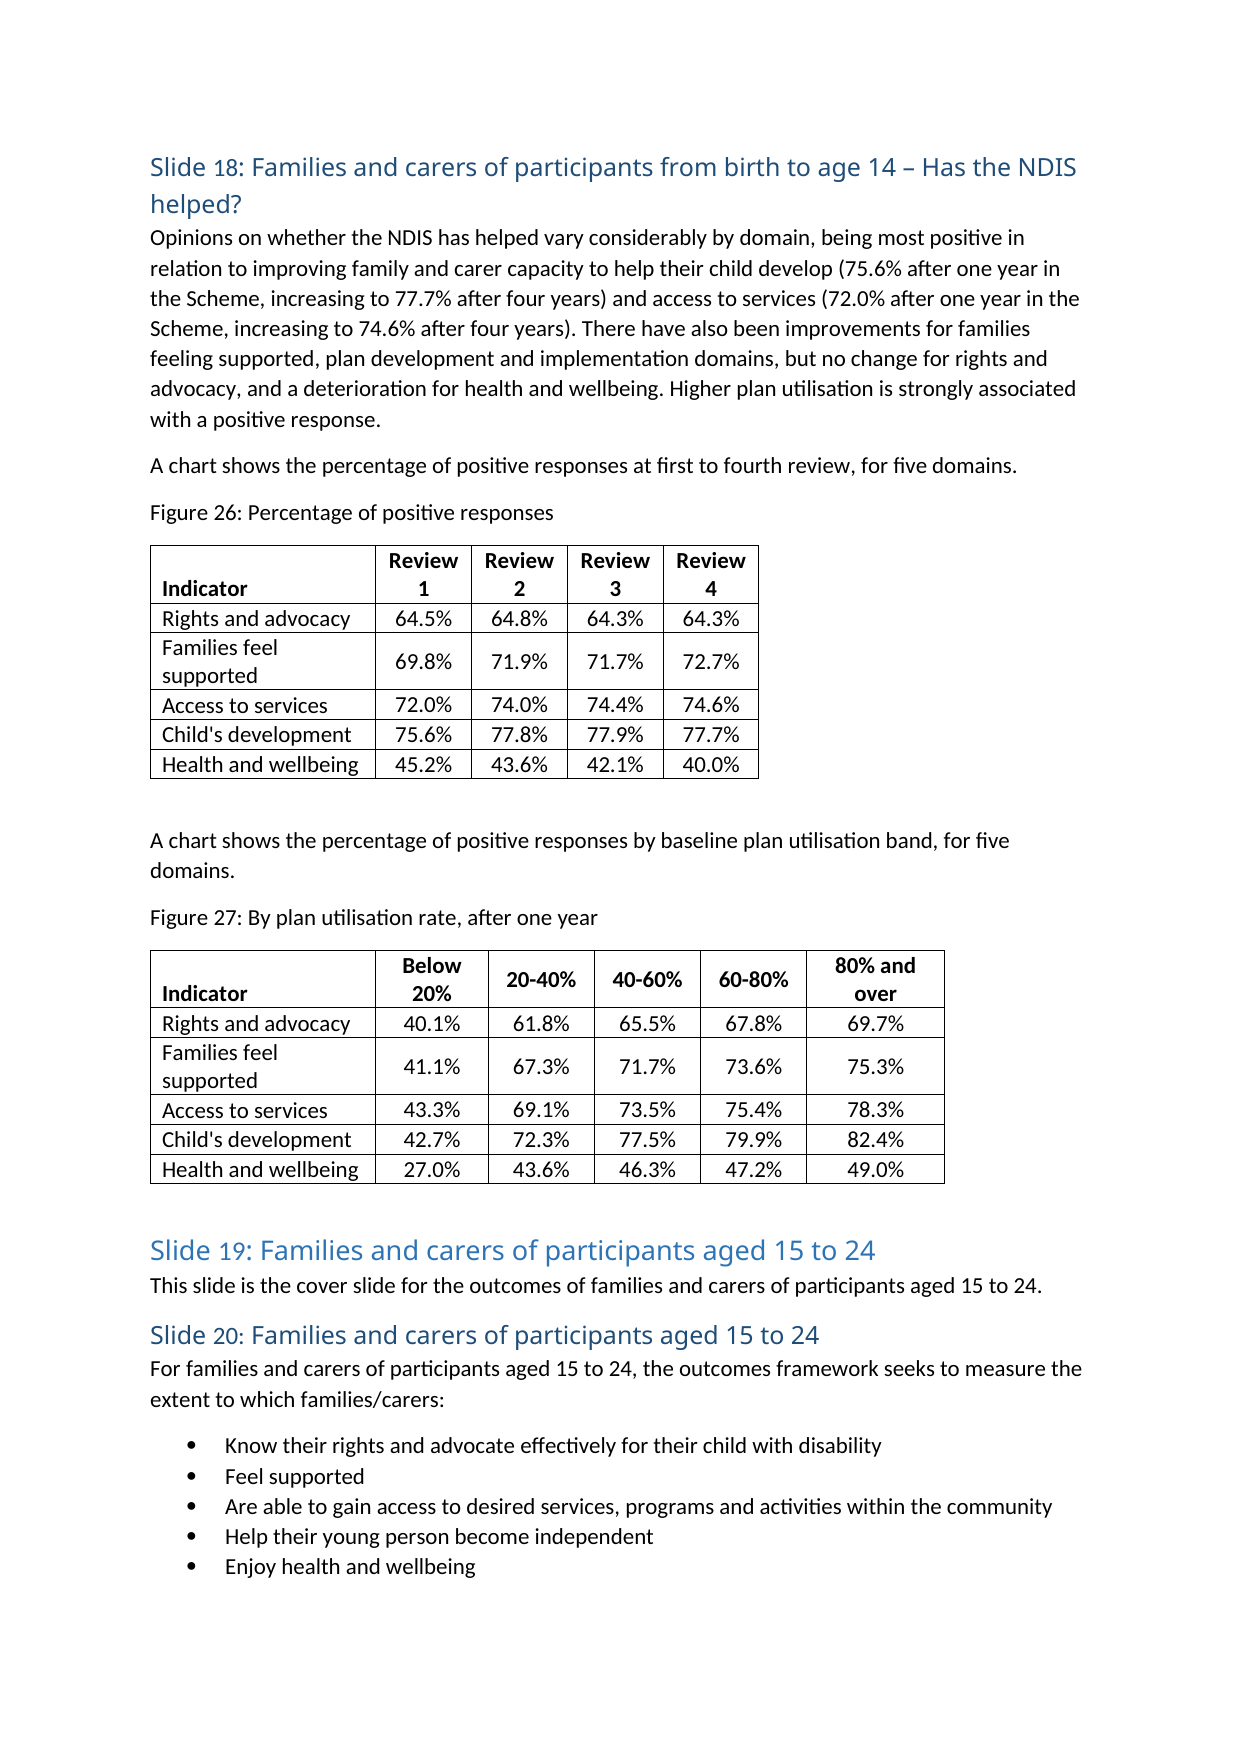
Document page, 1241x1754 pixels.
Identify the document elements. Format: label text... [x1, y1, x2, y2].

table_header 40-60% [595, 951, 700, 1007]
table_cell 71.9% [472, 633, 567, 689]
table_header Indicator [151, 951, 375, 1007]
table_cell 64.8% [472, 604, 567, 632]
table_cell 74.6% [664, 690, 758, 719]
subtitle Slide 18: Families and carers of participants from birth to age 14 – Has the NDIS helped? [150, 150, 1090, 221]
table_cell 46.3% [595, 1155, 700, 1183]
table_cell 40.0% [664, 750, 758, 778]
table_cell 45.2% [376, 750, 471, 778]
table_cell 74.4% [568, 690, 663, 719]
subtitle Slide 20: Families and carers of participants aged 15 to 24 [150, 1318, 1090, 1352]
table_cell 61.8% [489, 1008, 594, 1037]
table_cell 72.7% [664, 633, 758, 689]
table_cell 73.5% [595, 1095, 700, 1124]
table_cell 78.3% [807, 1095, 944, 1124]
table_cell Families feel supported [151, 1038, 375, 1094]
table_cell 69.7% [807, 1008, 944, 1037]
text A chart shows the percentage of positive responses at first to fourth review, for five domains. [150, 452, 1090, 480]
table_header Review 4 [664, 546, 758, 602]
table_cell 43.6% [472, 750, 567, 778]
text A chart shows the percentage of positive responses by baseline plan utilisation band, for five domains. [150, 826, 1090, 884]
table_cell 47.2% [701, 1155, 806, 1183]
table_cell Rights and advocacy [151, 1008, 375, 1037]
table_cell 65.5% [595, 1008, 700, 1037]
table_cell 64.5% [376, 604, 471, 632]
table_cell Child's development [151, 720, 375, 749]
table_cell 73.6% [701, 1038, 806, 1094]
table_header 20-40% [489, 951, 594, 1007]
table_cell 40.1% [376, 1008, 488, 1037]
table_header Review 3 [568, 546, 663, 602]
table_cell 77.5% [595, 1125, 700, 1153]
table_cell 75.6% [376, 720, 471, 749]
table_cell Health and wellbeing [151, 1155, 375, 1183]
table_cell 77.9% [568, 720, 663, 749]
table_cell 79.9% [701, 1125, 806, 1153]
table_cell 43.3% [376, 1095, 488, 1124]
table_header Indicator [151, 546, 375, 602]
subtitle Slide 19: Families and carers of participants aged 15 to 24 [150, 1231, 1090, 1268]
table_cell 67.3% [489, 1038, 594, 1094]
table_cell 64.3% [664, 604, 758, 632]
table_cell 77.8% [472, 720, 567, 749]
table_cell 82.4% [807, 1125, 944, 1153]
table_cell 41.1% [376, 1038, 488, 1094]
list Are able to gain access to desired services, programs and activities within the community [187, 1492, 1090, 1520]
table_cell 71.7% [595, 1038, 700, 1094]
text Figure 26: Percentage of positive responses [150, 498, 1090, 527]
table_cell 49.0% [807, 1155, 944, 1183]
table_cell Child's development [151, 1125, 375, 1153]
table_cell Access to services [151, 690, 375, 719]
list Help their young person become independent [187, 1522, 1090, 1550]
table_cell 67.8% [701, 1008, 806, 1037]
table_header Below 20% [376, 951, 488, 1007]
table_header Review 2 [472, 546, 567, 602]
list Feel supported [187, 1462, 1090, 1490]
table_cell 75.4% [701, 1095, 806, 1124]
text Opinions on whether the NDIS has helped vary considerably by domain, being most positive in relation to improving family and carer capacity to help their child develop (75.6% after one year in the Scheme, increasing to 77.7% after four years) and access to services (72.0% after one year in the Scheme, increasing to 74.6% after four years). There have also been improvements for families feeling supported, plan development and implementation domains, but no change for rights and advocacy, and a deterioration for health and wellbeing. Higher plan utilisation is strongly associated with a positive response. [150, 223, 1090, 433]
table_cell 71.7% [568, 633, 663, 689]
table_cell 74.0% [472, 690, 567, 719]
table_cell 42.7% [376, 1125, 488, 1153]
table_cell 42.1% [568, 750, 663, 778]
table_cell 72.0% [376, 690, 471, 719]
table_cell 77.7% [664, 720, 758, 749]
table_cell 72.3% [489, 1125, 594, 1153]
list Know their rights and advocate effectively for their child with disability [187, 1432, 1090, 1459]
text This slide is the cover slide for the outcomes of families and carers of participants aged 15 to 24. [150, 1271, 1090, 1299]
table_header 80% and over [807, 951, 944, 1007]
table_cell Families feel supported [151, 633, 375, 689]
table_cell Rights and advocacy [151, 604, 375, 632]
table_cell Access to services [151, 1095, 375, 1124]
table_cell 75.3% [807, 1038, 944, 1094]
table_cell 69.8% [376, 633, 471, 689]
table_header Review 1 [376, 546, 471, 602]
list Enjoy health and wellbeing [187, 1552, 1090, 1580]
table_cell 69.1% [489, 1095, 594, 1124]
text For families and carers of participants aged 15 to 24, the outcomes framework seeks to measure the extent to which families/carers: [150, 1354, 1090, 1413]
table_cell Health and wellbeing [151, 750, 375, 778]
table_cell 27.0% [376, 1155, 488, 1183]
table_cell 43.6% [489, 1155, 594, 1183]
table_cell 64.3% [568, 604, 663, 632]
table_header 60-80% [701, 951, 806, 1007]
